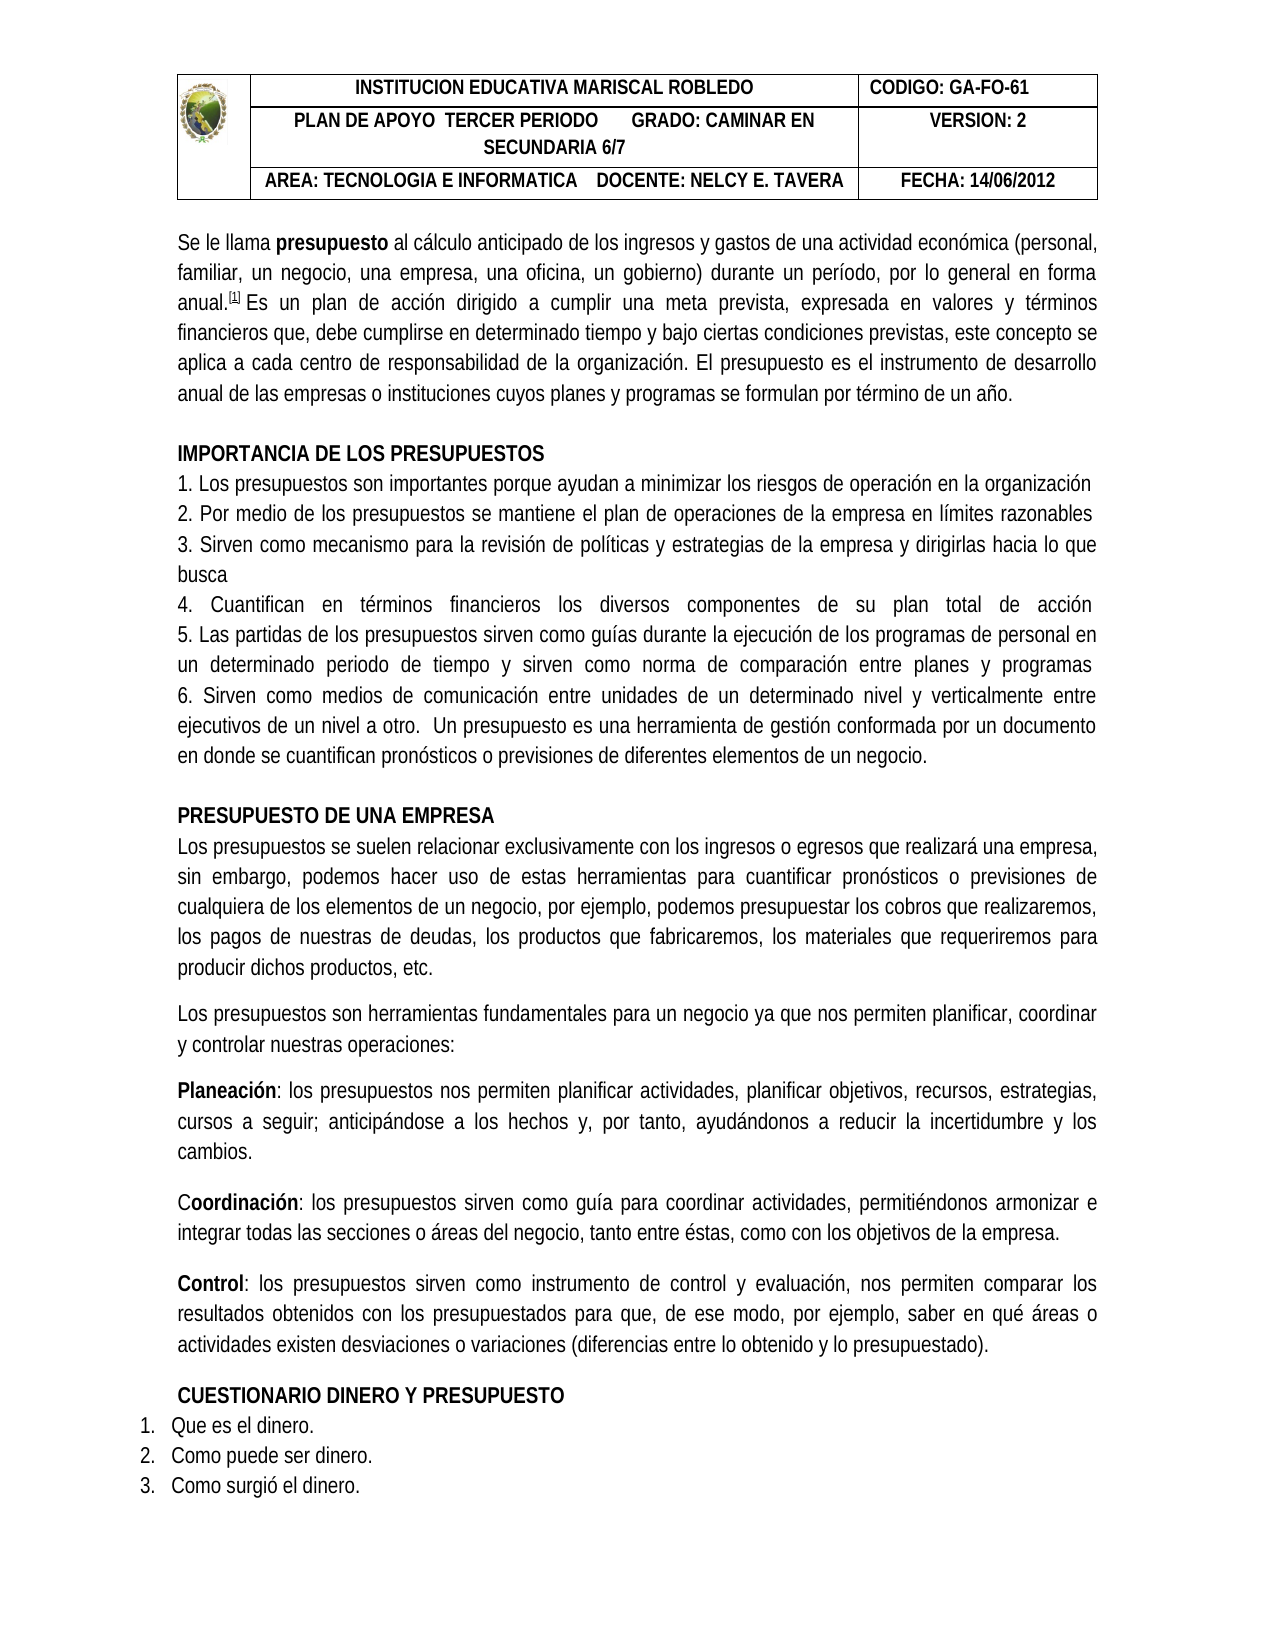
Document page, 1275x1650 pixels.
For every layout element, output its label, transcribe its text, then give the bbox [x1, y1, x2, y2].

text 1. Los presupuestos son importantes porque ayudan a minimizar los riesgos de operación en la organización 2. Por medio de los presupuestos se mantiene el plan de operaciones de la empresa en límites razonables 3. Sirven como mecanismo para la revisión de políticas y estrategias de la empresa y dirigirlas hacia lo que busca 4. Cuantifican en términos financieros los diversos componentes de su plan total de acción 5. Las partidas de los presupuestos sirven como guías durante la ejecución de los programas de personal en un determinado periodo de tiempo y sirven como norma de comparación entre planes y programas 6. Sirven como medios de comunicación entre unidades de un determinado nivel y verticalmente entre ejecutivos de un nivel a otro. Un presupuesto es una herramienta de gestión conformada por un documento en donde se cuantifican pronósticos o previsiones de diferentes elementos de un negocio. [177, 470, 1098, 768]
text Los presupuestos se suelen relacionar exclusivamente con los ingresos o egresos que realizará una empresa, sin embargo, podemos hacer uso de estas herramientas para cuantificar pronósticos o previsiones de cualquiera de los elementos de un negocio, por ejemplo, podemos presupuestar los cobros que realizaremos, los pagos de nuestras de deudas, los productos que fabricaremos, los materiales que requeriremos para producir dichos productos, etc. [177, 833, 1098, 980]
text Coordinación: los presupuestos sirven como guía para coordinar actividades, permitiéndonos armonizar e integrar todas las secciones o áreas del negocio, tanto entre éstas, como con los objetivos de la empresa. [177, 1189, 1098, 1245]
text Los presupuestos son herramientas fundamentales para un negocio ya que nos permiten planificar, coordinar y controlar nuestras operaciones: [177, 1000, 1098, 1057]
text CUESTIONARIO DINERO Y PRESUPUESTO [177, 1382, 1098, 1408]
text PRESUPUESTO DE UNA EMPRESA [177, 802, 1098, 829]
text IMPORTANCIA DE LOS PRESUPUESTOS [177, 440, 1098, 466]
text 3. Como surgió el dinero. [140, 1472, 1098, 1498]
text Se le llama presupuesto al cálculo anticipado de los ingresos y gastos de una actividad económica (personal, familiar, un negocio, una empresa, una oficina, un gobierno) durante un período, por lo general en forma anual.[1] Es un plan de acción dirigido a cumplir una meta prevista, expresada en valores y términos financieros que, debe cumplirse en determinado tiempo y bajo ciertas condiciones previstas, este concepto se aplica a cada centro de responsabilidad de la organización. El presupuesto es el instrumento de desarrollo anual de las empresas o instituciones cuyos planes y programas se formulan por término de un año. [177, 228, 1098, 406]
picture [178, 78, 228, 145]
text Control: los presupuestos sirven como instrumento de control y evaluación, nos permiten comparar los resultados obtenidos con los presupuestados para que, de ese modo, por ejemplo, saber en qué áreas o actividades existen desviaciones o variaciones (diferencias entre lo obtenido y lo presupuestado). [177, 1270, 1098, 1357]
text 2. Como puede ser dinero. [140, 1442, 1098, 1468]
text Planeación: los presupuestos nos permiten planificar actividades, planificar objetivos, recursos, estrategias, cursos a seguir; anticipándose a los hechos y, por tanto, ayudándonos a reducir la incertidumbre y los cambios. [177, 1077, 1098, 1164]
text 1. Que es el dinero. [140, 1412, 1098, 1438]
